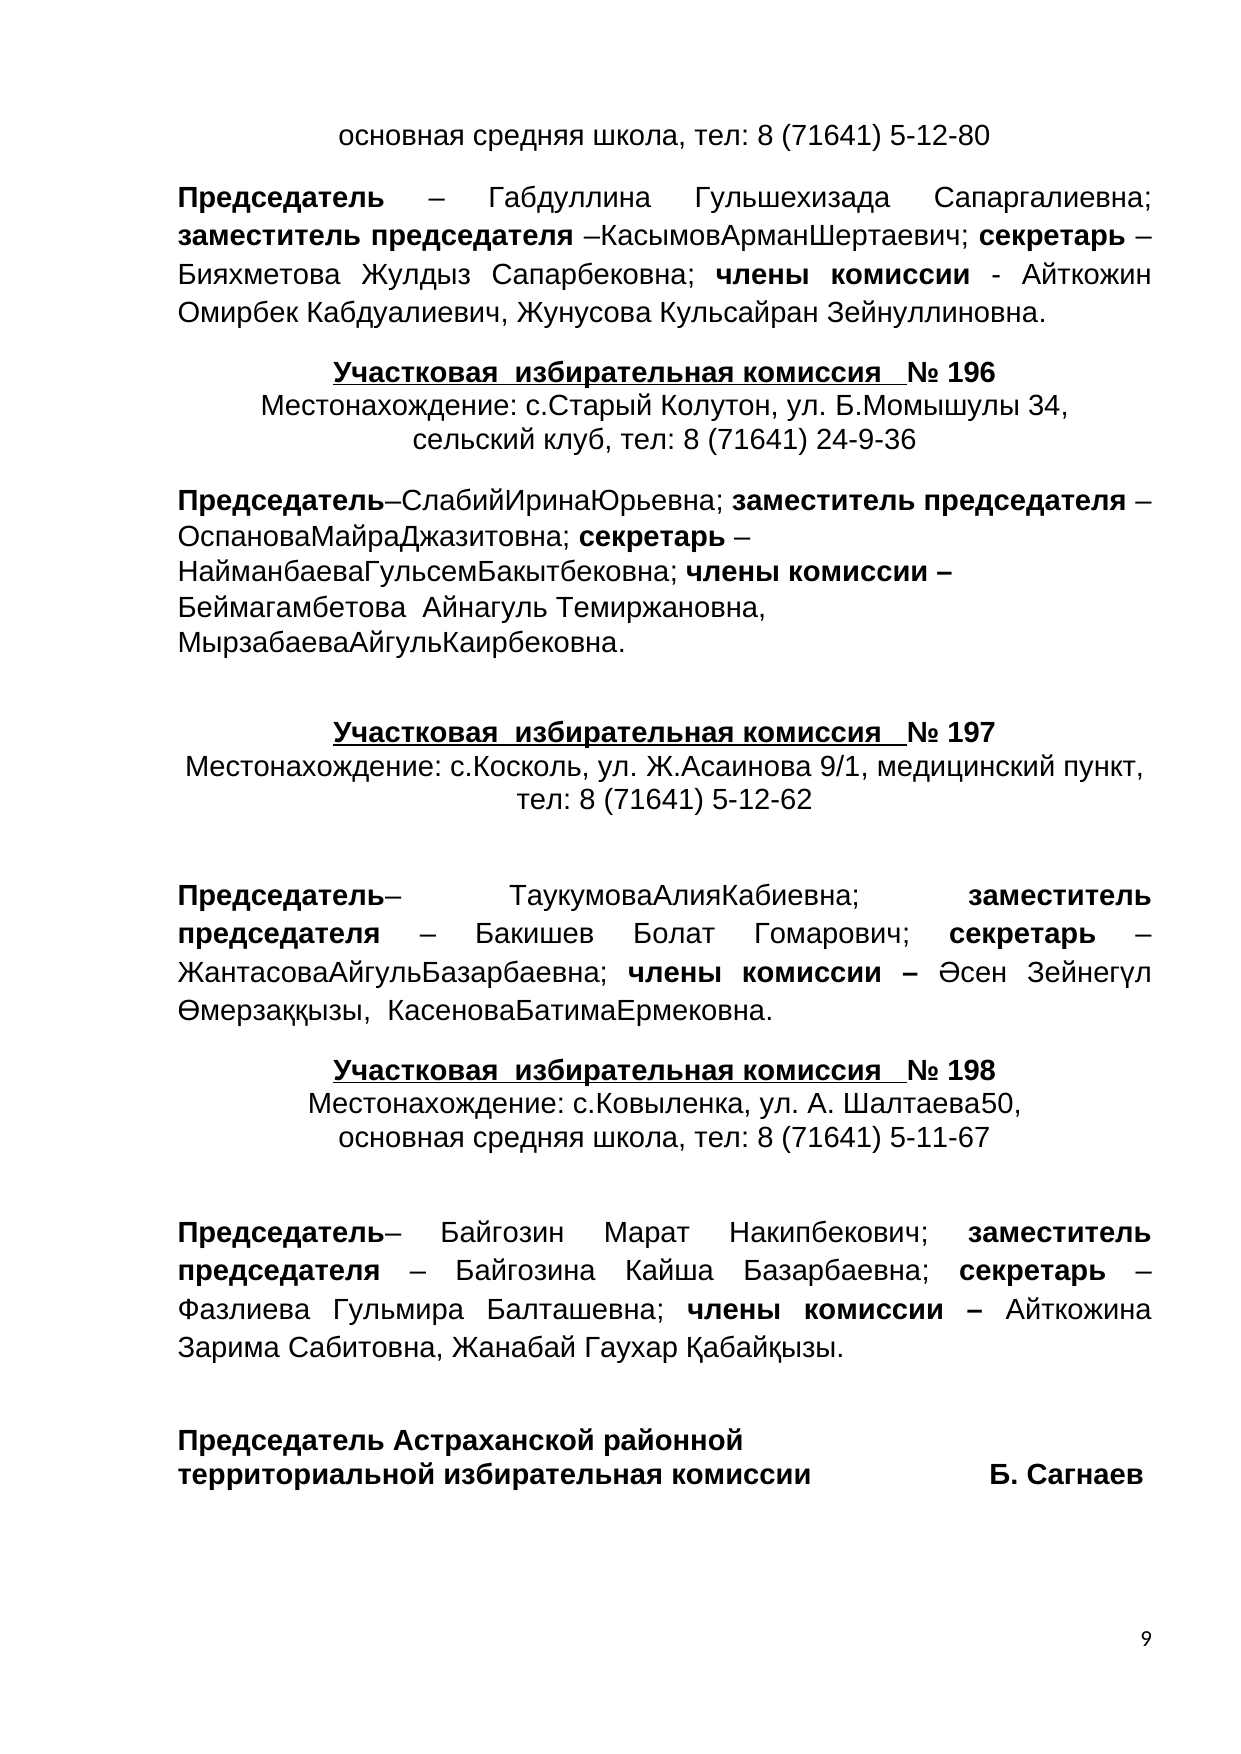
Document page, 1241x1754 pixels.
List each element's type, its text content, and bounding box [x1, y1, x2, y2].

text Местонахождение: с.Ковыленка, ул. А. Шалтаева50, [177, 1086, 1152, 1119]
text основная средняя школа, тел: 8 (71641) 5-12-80 [177, 118, 1152, 152]
text Председатель– ТаукумоваАлияКабиевна; заместитель председателя – Бакишев Болат Гомарович; секретарь – ЖантасоваАйгульБазарбаевна; члены комиссии – Әсен Зейнегүл Өмерзаққызы, КасеноваБатимаЕрмековна. [177, 877, 1152, 1027]
text основная средняя школа, тел: 8 (71641) 5-11-67 [177, 1119, 1152, 1153]
text Председатель– Байгозин Марат Накипбекович; заместитель председателя – Байгозина Кайша Базарбаевна; секретарь – Фазлиева Гульмира Балташевна; члены комиссии – Айткожина Зарима Сабитовна, Жанабай Гаухар Қабайқызы. [177, 1215, 1152, 1364]
text Участковая избирательная комиссия № 196 [177, 355, 1152, 388]
text Председатель – Габдуллина Гульшехизада Сапаргалиевна; заместитель председателя –КасымовАрманШертаевич; секретарь –Бияхметова Жулдыз Сапарбековна; члены комиссии - Айткожин Омирбек Кабдуалиевич, Жунусова Кульсайран Зейнуллиновна. [177, 180, 1152, 329]
text территориальной избирательная комиссии Б. Сагнаев [177, 1457, 1152, 1490]
text Участковая избирательная комиссия № 198 [177, 1052, 1152, 1086]
text Местонахождение: с.Старый Колутон, ул. Б.Момышулы 34, [177, 388, 1152, 422]
text тел: 8 (71641) 5-12-62 [177, 782, 1152, 816]
text Местонахождение: с.Косколь, ул. Ж.Асаинова 9/1, медицинский пункт, [177, 749, 1152, 782]
text сельский клуб, тел: 8 (71641) 24-9-36 [177, 422, 1152, 455]
text Председатель Астраханской районной [177, 1423, 1152, 1457]
text Участковая избирательная комиссия № 197 [177, 715, 1152, 749]
text Председатель–СлабийИринаЮрьевна; заместитель председателя – ОспановаМайраДжазитовна; секретарь – НайманбаеваГульсемБакытбековна; члены комиссии – Беймагамбетова Айнагуль Темиржановна, МырзабаеваАйгульКаирбековна. [177, 483, 1152, 659]
